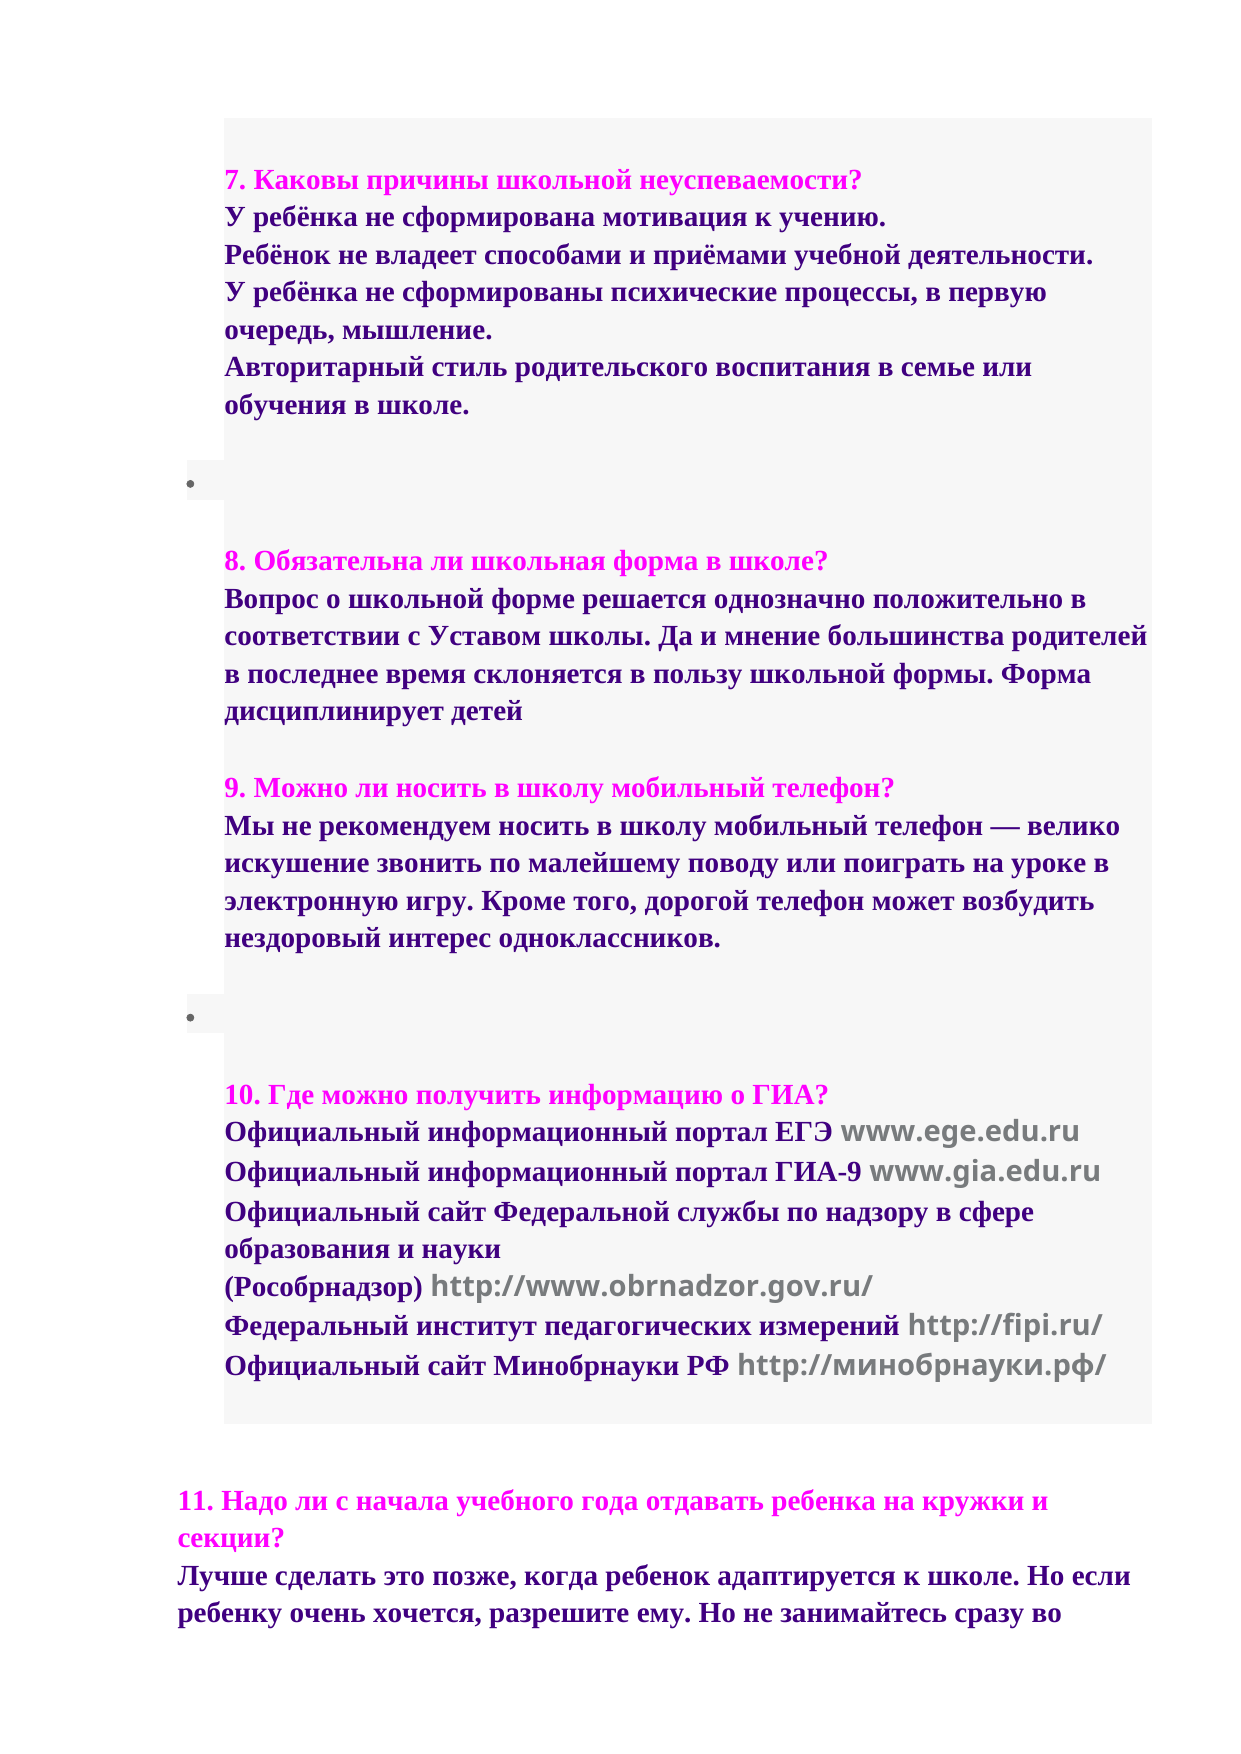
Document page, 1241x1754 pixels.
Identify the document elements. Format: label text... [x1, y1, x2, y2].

text Официальный информационный портал ГИА-9 www.gia.edu.ru [224, 1150, 1152, 1190]
text 10. Где можно получить информацию о ГИА? [224, 1073, 1152, 1111]
text Официальный сайт Федеральной службы по надзору в сфере образования и науки (Рособрнадзор) http://www.obrnadzor.gov.ru/ [224, 1190, 1152, 1305]
text Официальный сайт Минобрнауки РФ http://минобрнауки.рф/ [224, 1344, 1152, 1384]
text 9. Можно ли носить в школу мобильный телефон? [224, 767, 1152, 804]
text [177, 1554, 1152, 1629]
text У ребёнка не сформирована мотивация к учению. [224, 195, 1152, 233]
text Мы не рекомендуем носить в школу мобильный телефон — велико искушение звонить по малейшему поводу или поиграть на уроке в электронную игру. Кроме того, дорогой телефон может возбудить нездоровый интерес одноклассников. [224, 804, 1152, 954]
text Ребёнок не владеет способами и приёмами учебной деятельности. [224, 233, 1152, 270]
text Официальный информационный портал ЕГЭ www.ege.edu.ru [224, 1111, 1152, 1150]
text Федеральный институт педагогических измерений http://fipi.ru/ [224, 1305, 1152, 1344]
text 8. Обязательна ли школьная форма в школе? [224, 539, 1152, 577]
text У ребёнка не сформированы психические процессы, в первую очередь, мышление. [224, 270, 1152, 345]
text 7. Каковы причины школьной неуспеваемости? [224, 158, 1152, 195]
text 11. Надо ли с начала учебного года отдавать ребенка на кружки и секции? [177, 1479, 1152, 1554]
text Авторитарный стиль родительского воспитания в семье или обучения в школе. [224, 345, 1152, 420]
text Вопрос о школьной форме решается однозначно положительно в соответствии с Уставом школы. Да и мнение большинства родителей в последнее время склоняется в пользу школьной формы. Форма дисциплинирует детей [224, 577, 1152, 727]
